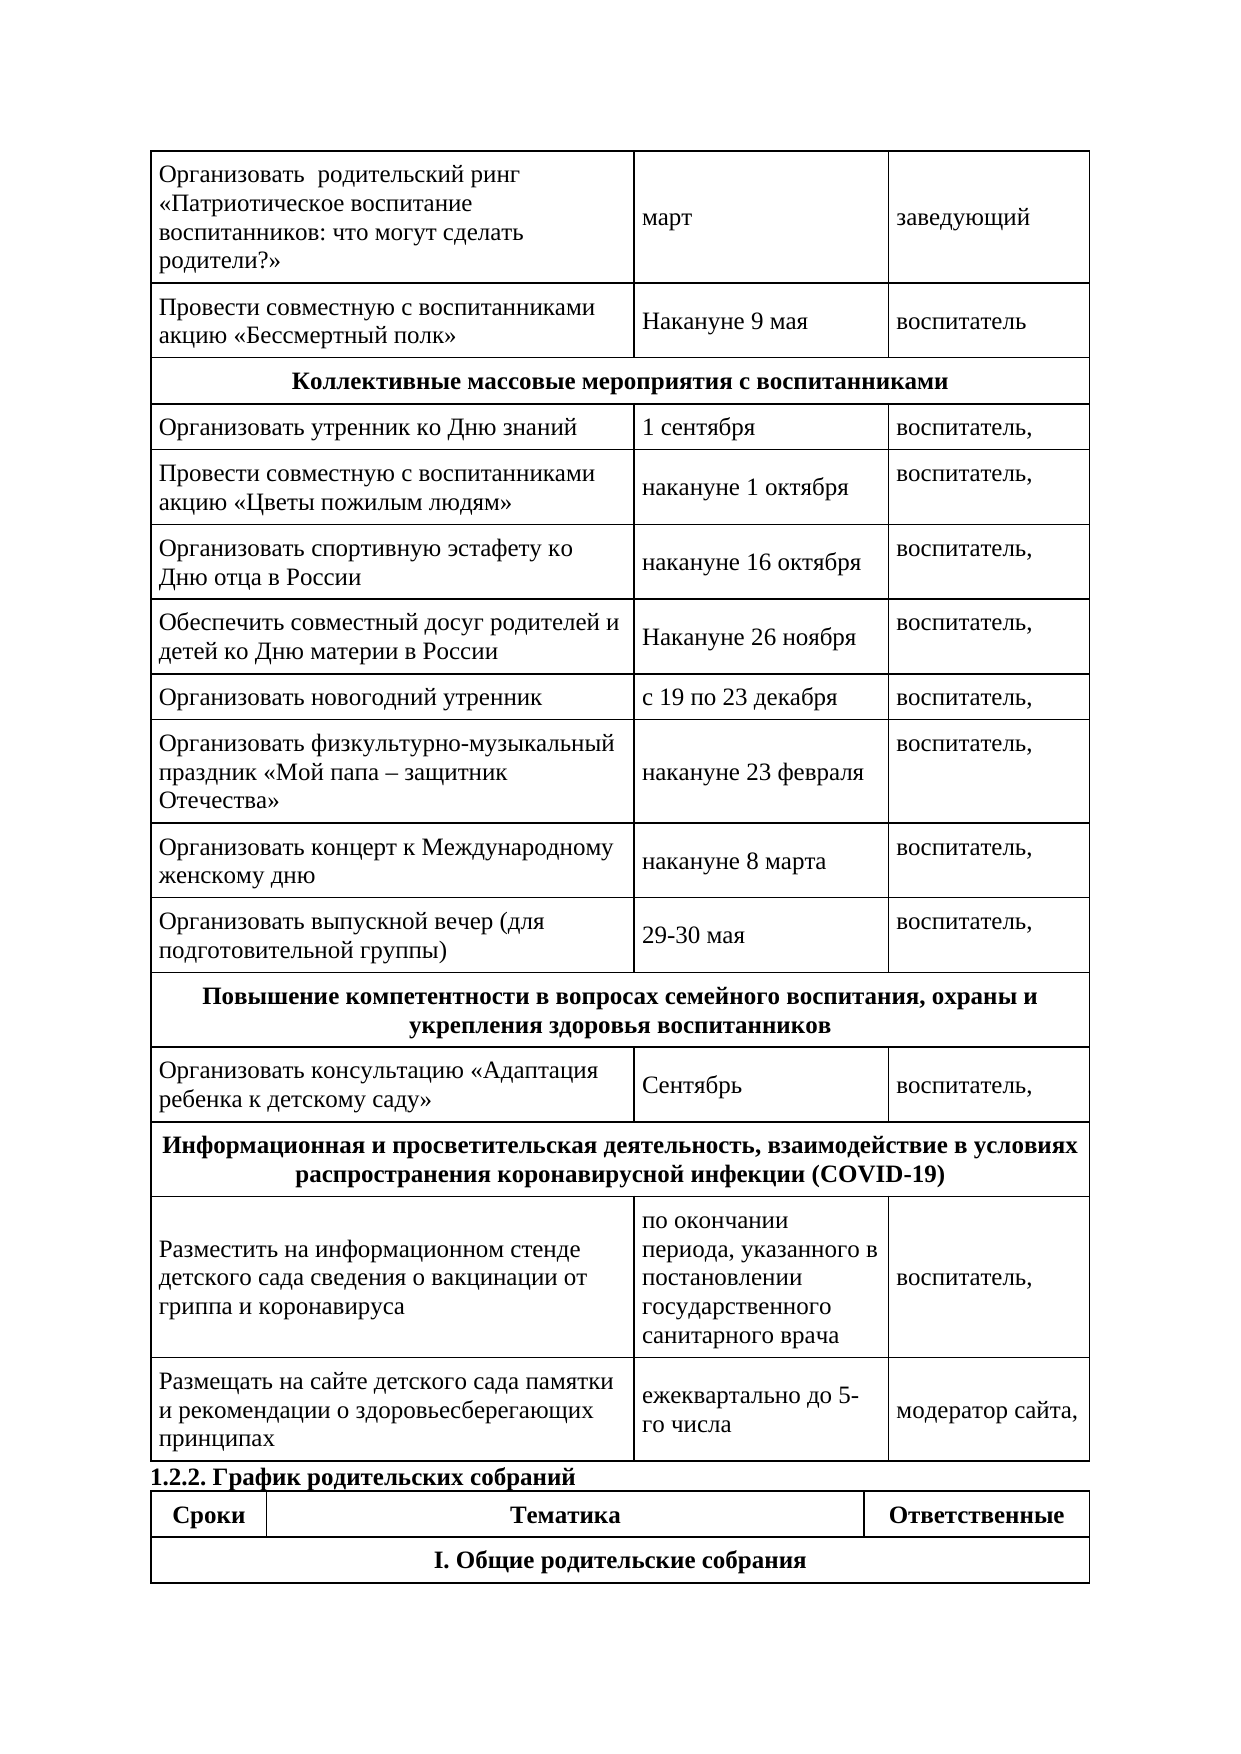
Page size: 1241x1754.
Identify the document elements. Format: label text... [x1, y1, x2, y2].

table_cell воспитатель, [889, 720, 1089, 822]
table_cell Организовать спортивную эстафету ко Дню отца в России [152, 525, 633, 598]
table_cell Обеспечить совместный досуг родителей и детей ко Дню материи в России [152, 600, 633, 673]
table_cell модератор сайта, [889, 1358, 1089, 1460]
table_cell накануне 1 октября [635, 450, 888, 523]
table_cell Разместить на информационном стенде детского сада сведения о вакцинации от гриппа и коронавируса [152, 1197, 633, 1357]
table_cell заведующий [889, 152, 1089, 282]
table_cell воспитатель, [889, 675, 1089, 719]
table_header Ответственные [865, 1492, 1089, 1536]
table_cell Накануне 9 мая [635, 284, 888, 357]
table_cell Информационная и просветительская деятельность, взаимодействие в условиях распространения коронавирусной инфекции (COVID-19) [152, 1123, 1089, 1196]
table_cell I. Общие родительские собрания [152, 1538, 1089, 1582]
table_cell воспитатель [889, 284, 1089, 357]
table_cell Сентябрь [635, 1048, 888, 1121]
table_header Тематика [267, 1492, 863, 1536]
table_cell воспитатель, [889, 1048, 1089, 1121]
table_cell Организовать новогодний утренник [152, 675, 633, 719]
table_cell Повышение компетентности в вопросах семейного воспитания, охраны и укрепления здоровья воспитанников [152, 973, 1089, 1046]
table_cell Организовать физкультурно-музыкальный праздник «Мой папа – защитник Отечества» [152, 720, 633, 822]
table_cell Размещать на сайте детского сада памятки и рекомендации о здоровьесберегающих принципах [152, 1358, 633, 1460]
table_cell с 19 по 23 декабря [635, 675, 888, 719]
table_cell Организовать выпускной вечер (для подготовительной группы) [152, 898, 633, 972]
table_cell воспитатель, [889, 824, 1089, 897]
table_cell воспитатель, [889, 525, 1089, 598]
table_cell накануне 16 октября [635, 525, 888, 598]
table_cell Накануне 26 ноября [635, 600, 888, 673]
table_cell по окончании периода, указанного в постановлении государственного санитарного врача [635, 1197, 888, 1357]
table_cell 1 сентября [635, 405, 888, 449]
text 1.2.2. График родительских собраний [150, 1462, 1090, 1490]
table_cell Организовать родительский ринг «Патриотическое воспитание воспитанников: что могут сделать родители?» [152, 152, 633, 282]
table_cell Организовать утренник ко Дню знаний [152, 405, 633, 449]
table_cell Организовать концерт к Международному женскому дню [152, 824, 633, 897]
table_cell накануне 23 февраля [635, 720, 888, 822]
table_cell воспитатель, [889, 898, 1089, 972]
table_header Сроки [152, 1492, 266, 1536]
table_cell Провести совместную с воспитанниками акцию «Бессмертный полк» [152, 284, 633, 357]
table_cell воспитатель, [889, 405, 1089, 449]
table_cell март [635, 152, 888, 282]
table_cell 29-30 мая [635, 898, 888, 972]
table_cell ежеквартально до 5-го числа [635, 1358, 888, 1460]
table_cell воспитатель, [889, 1197, 1089, 1357]
table_cell Провести совместную с воспитанниками акцию «Цветы пожилым людям» [152, 450, 633, 523]
table_cell Коллективные массовые мероприятия с воспитанниками [152, 358, 1089, 403]
table_cell накануне 8 марта [635, 824, 888, 897]
table_cell воспитатель, [889, 600, 1089, 673]
table_cell воспитатель, [889, 450, 1089, 523]
table_cell Организовать консультацию «Адаптация ребенка к детскому саду» [152, 1048, 633, 1121]
